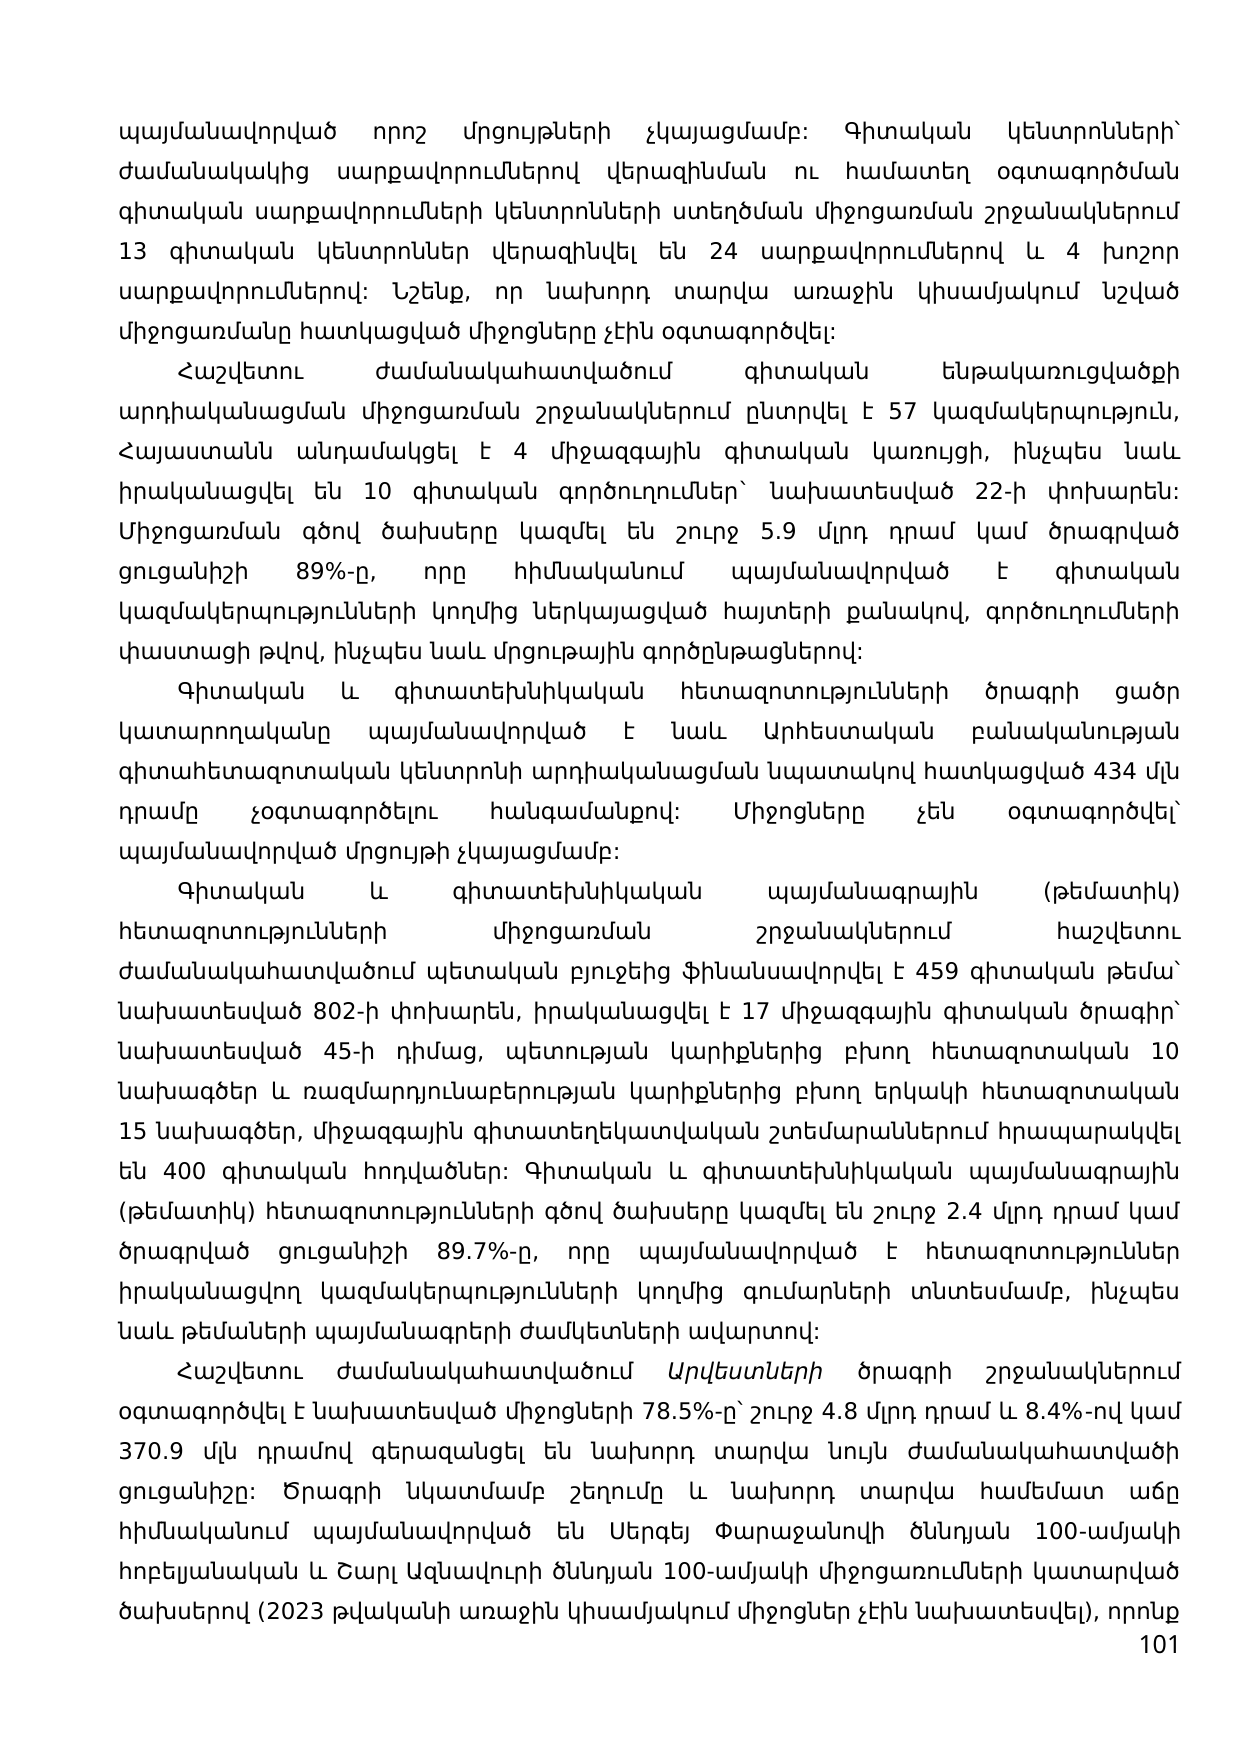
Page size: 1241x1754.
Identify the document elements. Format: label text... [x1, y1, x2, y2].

text Հաշվետու ժամանակահատվածում գիտական ենթակառուցվածքի արդիականացման միջոցառման շրջանակներում ընտրվել է 57 կազմակերպություն, Հայաստանն անդամակցել է 4 միջազգային գիտական կառույցի, ինչպես նաև իրականացվել են 10 գիտական գործուղումներ` նախատեսված 22-ի փոխարեն: Միջոցառման գծով ծախսերը կազմել են շուրջ 5.9 մլրդ դրամ կամ ծրագրված ցուցանիշի 89%-ը, որը հիմնականում պայմանավորված է գիտական կազմակերպությունների կողմից ներկայացված հայտերի քանակով, գործուղումների փաստացի թվով, ինչպես նաև մրցութային գործընթացներով: [118, 358, 1181, 665]
text Գիտական և գիտատեխնիկական պայմանագրային (թեմատիկ) հետազոտությունների միջոցառման շրջանակներում հաշվետու ժամանակահատվածում պետական բյուջեից ֆինանսավորվել է 459 գիտական թեմա՝ նախատեսված 802-ի փոխարեն, իրականացվել է 17 միջազգային գիտական ծրագիր՝ նախատեսված 45-ի դիմաց, պետության կարիքներից բխող հետազոտական 10 նախագծեր և ռազմարդյունաբերության կարիքներից բխող երկակի հետազոտական 15 նախագծեր, միջազգային գիտատեղեկատվական շտեմարաններում հրապարակվել են 400 գիտական հոդվածներ: Գիտական և գիտատեխնիկական պայմանագրային (թեմատիկ) հետազոտությունների գծով ծախսերը կազմել են շուրջ 2.4 մլրդ դրամ կամ ծրագրված ցուցանիշի 89.7%-ը, որը պայմանավորված է հետազոտություններ իրականացվող կազմակերպությունների կողմից գումարների տնտեսմամբ, ինչպես նաև թեմաների պայմանագրերի ժամկետների ավարտով: [118, 878, 1181, 1345]
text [118, 118, 1181, 345]
text Գիտական և գիտատեխնիկական հետազոտությունների ծրագրի ցածր կատարողականը պայմանավորված է նաև Արհեստական բանականության գիտահետազոտական կենտրոնի արդիականացման նպատակով հատկացված 434 մլն դրամը չօգտագործելու հանգամանքով: Միջոցները չեն օգտագործվել՝ պայմանավորված մրցույթի չկայացմամբ: [118, 678, 1181, 865]
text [118, 1358, 1181, 1625]
